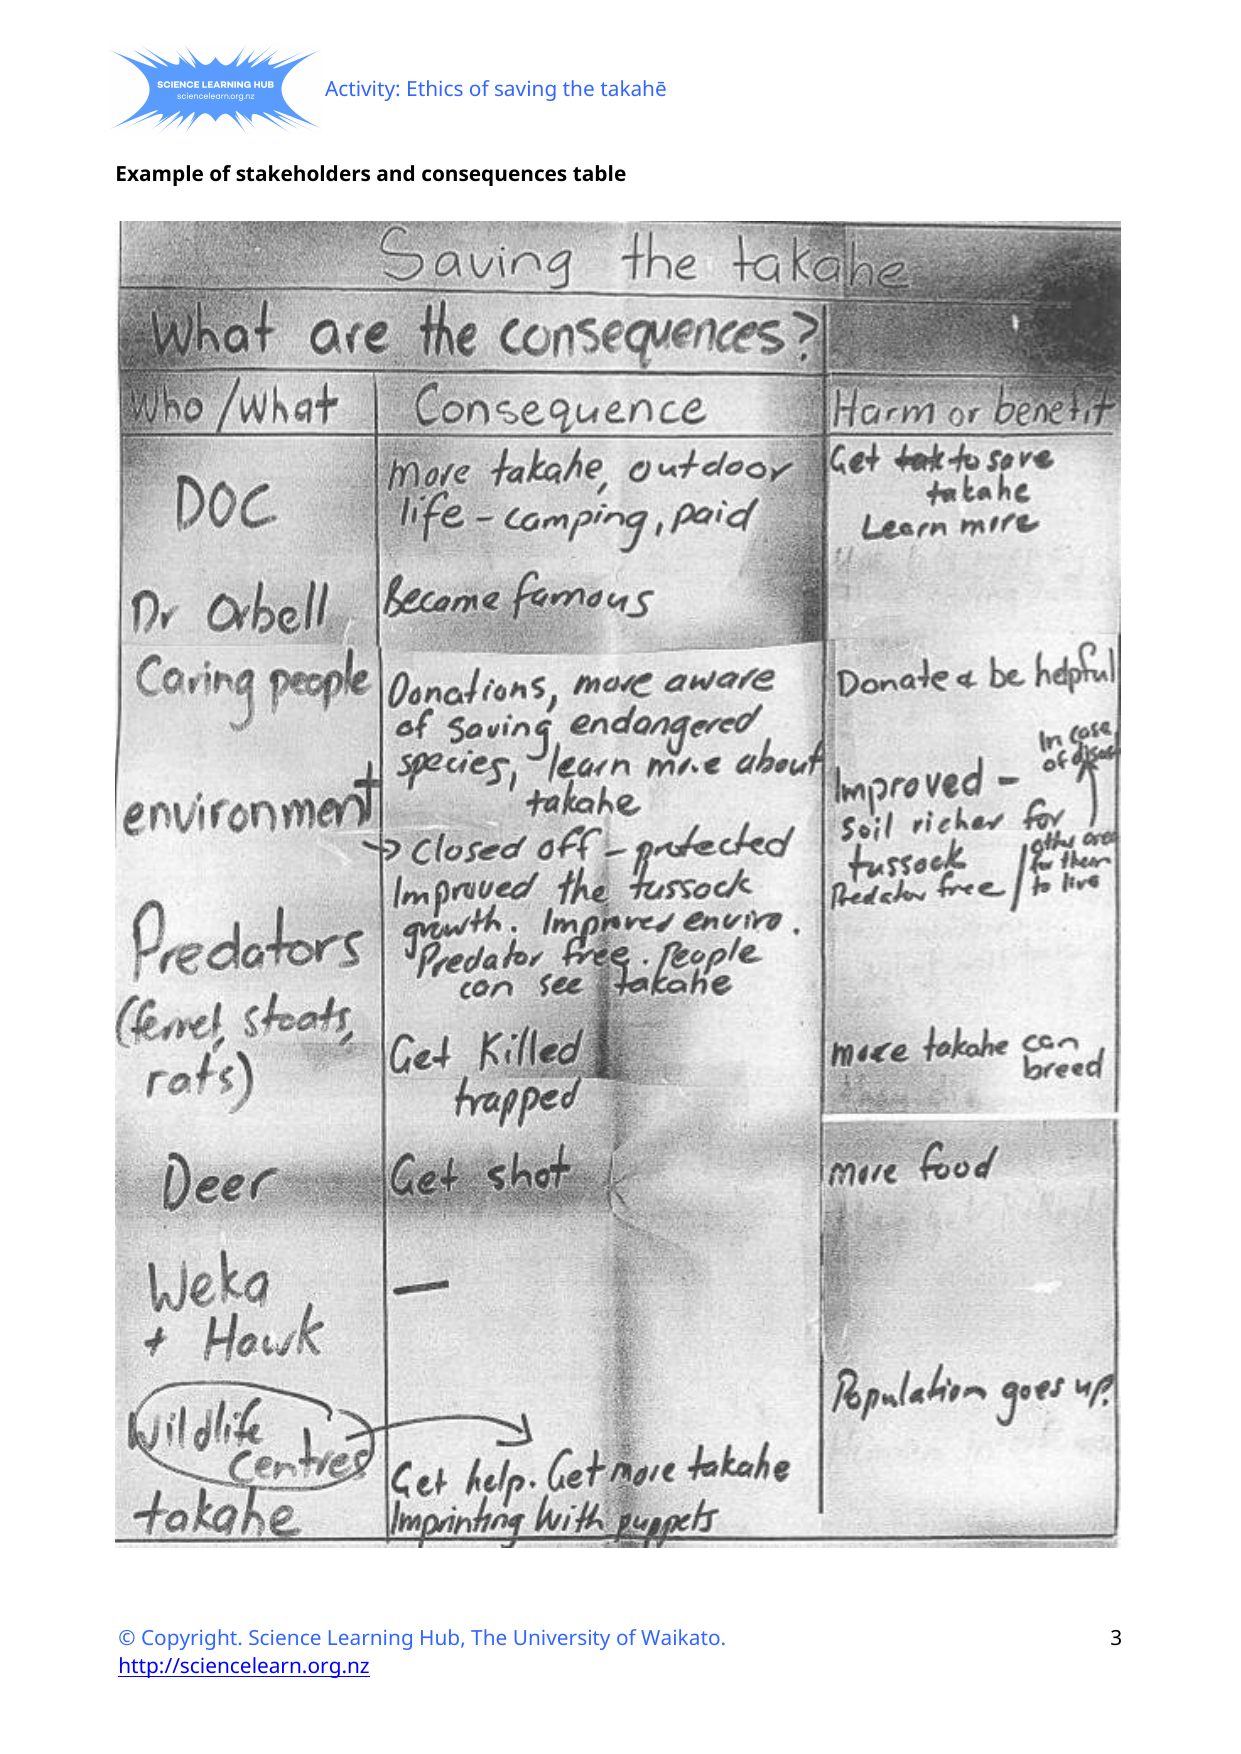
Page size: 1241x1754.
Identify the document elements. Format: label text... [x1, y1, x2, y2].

picture [109, 43, 322, 135]
text Example of stakeholders and consequences table [115, 159, 1122, 188]
picture [115, 221, 1121, 1548]
